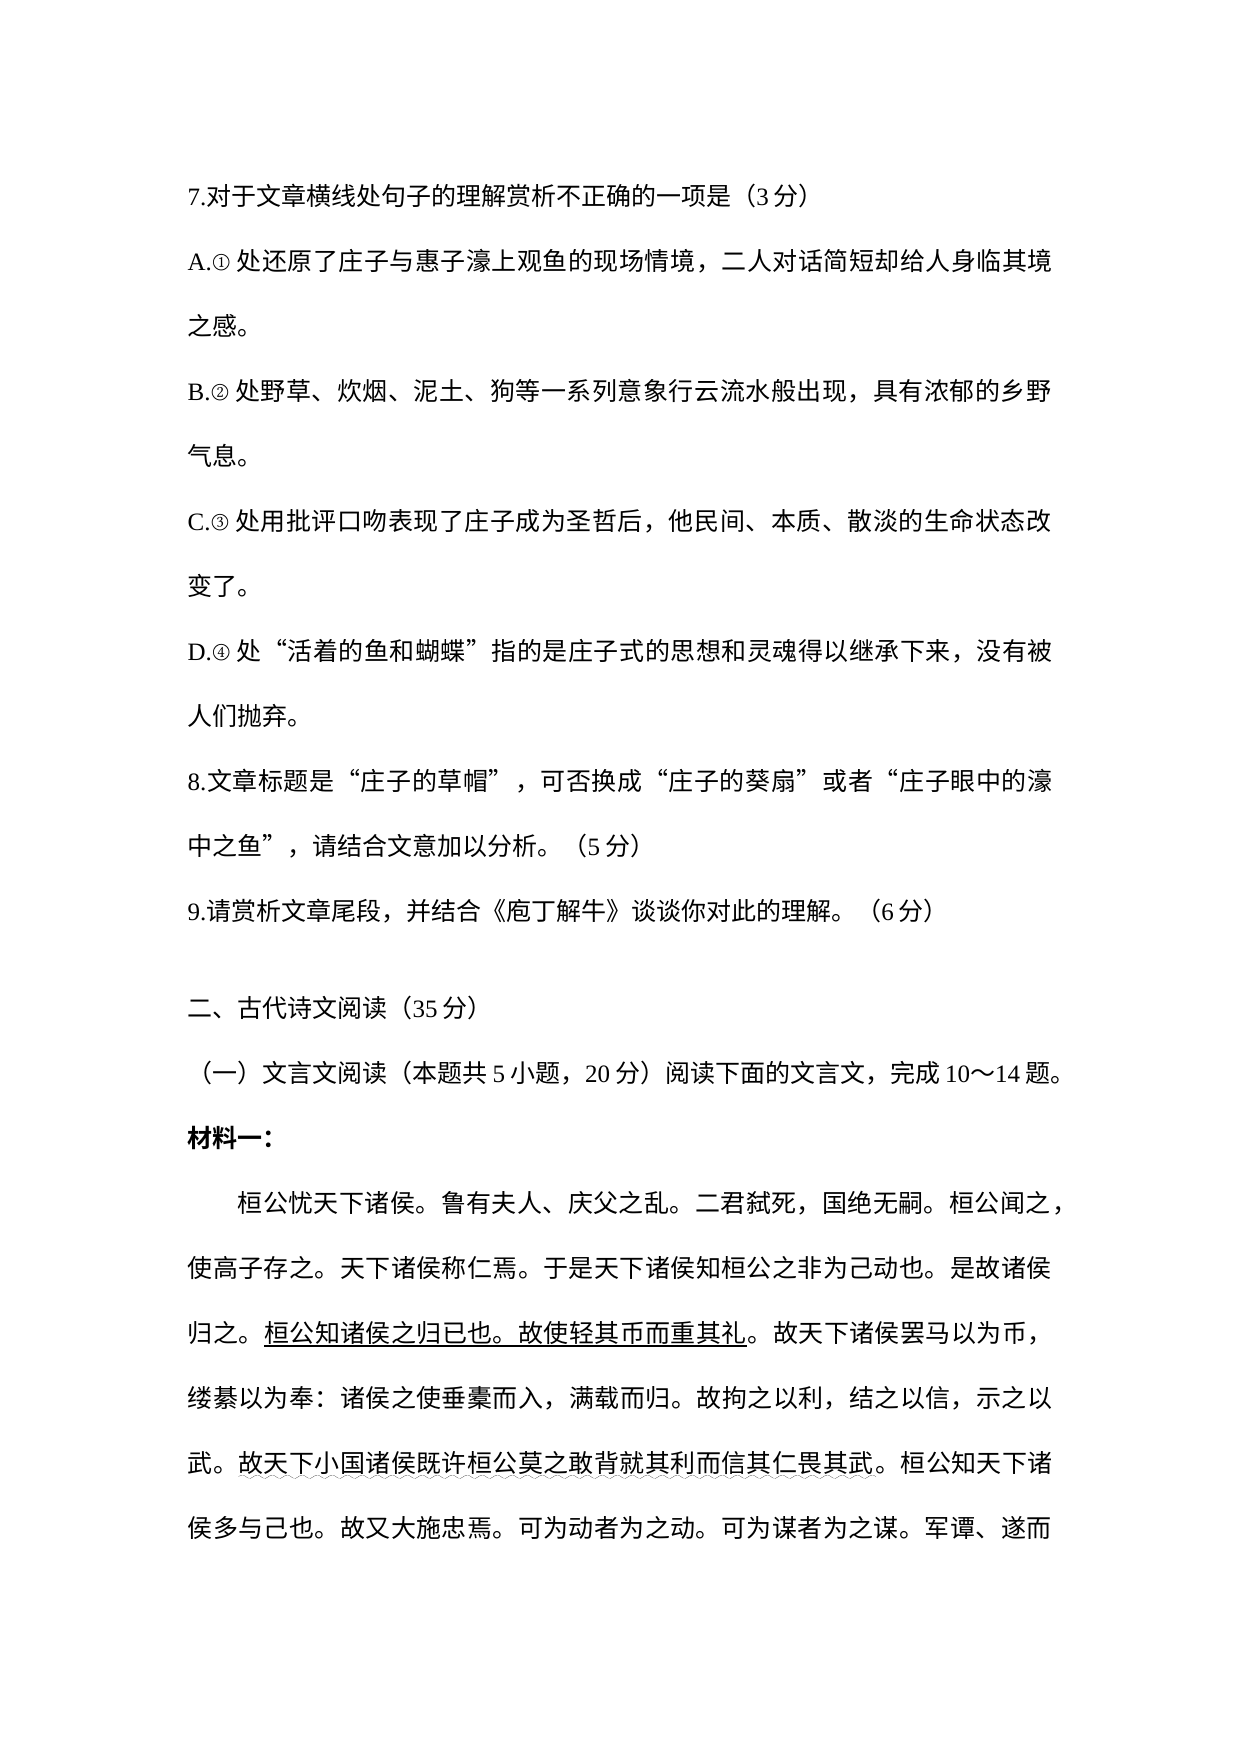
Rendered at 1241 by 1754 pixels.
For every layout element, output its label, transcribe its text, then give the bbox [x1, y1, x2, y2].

text 7.对于文章横线处句子的理解赏析不正确的一项是（3分） [187, 162, 1053, 227]
text 9.请赏析文章尾段，并结合《庖丁解牛》谈谈你对此的理解。（6分） [187, 877, 1053, 942]
text 二、古代诗文阅读（35分） [187, 974, 1053, 1039]
text B.②处野草、炊烟、泥土、狗等一系列意象行云流水般出现，具有浓郁的乡野气息。 [187, 357, 1053, 487]
text A.①处还原了庄子与惠子濠上观鱼的现场情境，二人对话简短却给人身临其境之感。 [187, 227, 1053, 357]
text 8.文章标题是“庄子的草帽”，可否换成“庄子的葵扇”或者“庄子眼中的濠中之鱼”，请结合文意加以分析。（5分） [187, 747, 1053, 877]
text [187, 1169, 1053, 1559]
text D.④处“活着的鱼和蝴蝶”指的是庄子式的思想和灵魂得以继承下来，没有被人们抛弃。 [187, 617, 1053, 747]
text 材料一： [187, 1104, 1053, 1169]
text （一）文言文阅读（本题共5小题，20分）阅读下面的文言文，完成10～14题。 [187, 1039, 1053, 1104]
text C.③处用批评口吻表现了庄子成为圣哲后，他民间、本质、散淡的生命状态改变了。 [187, 487, 1053, 617]
